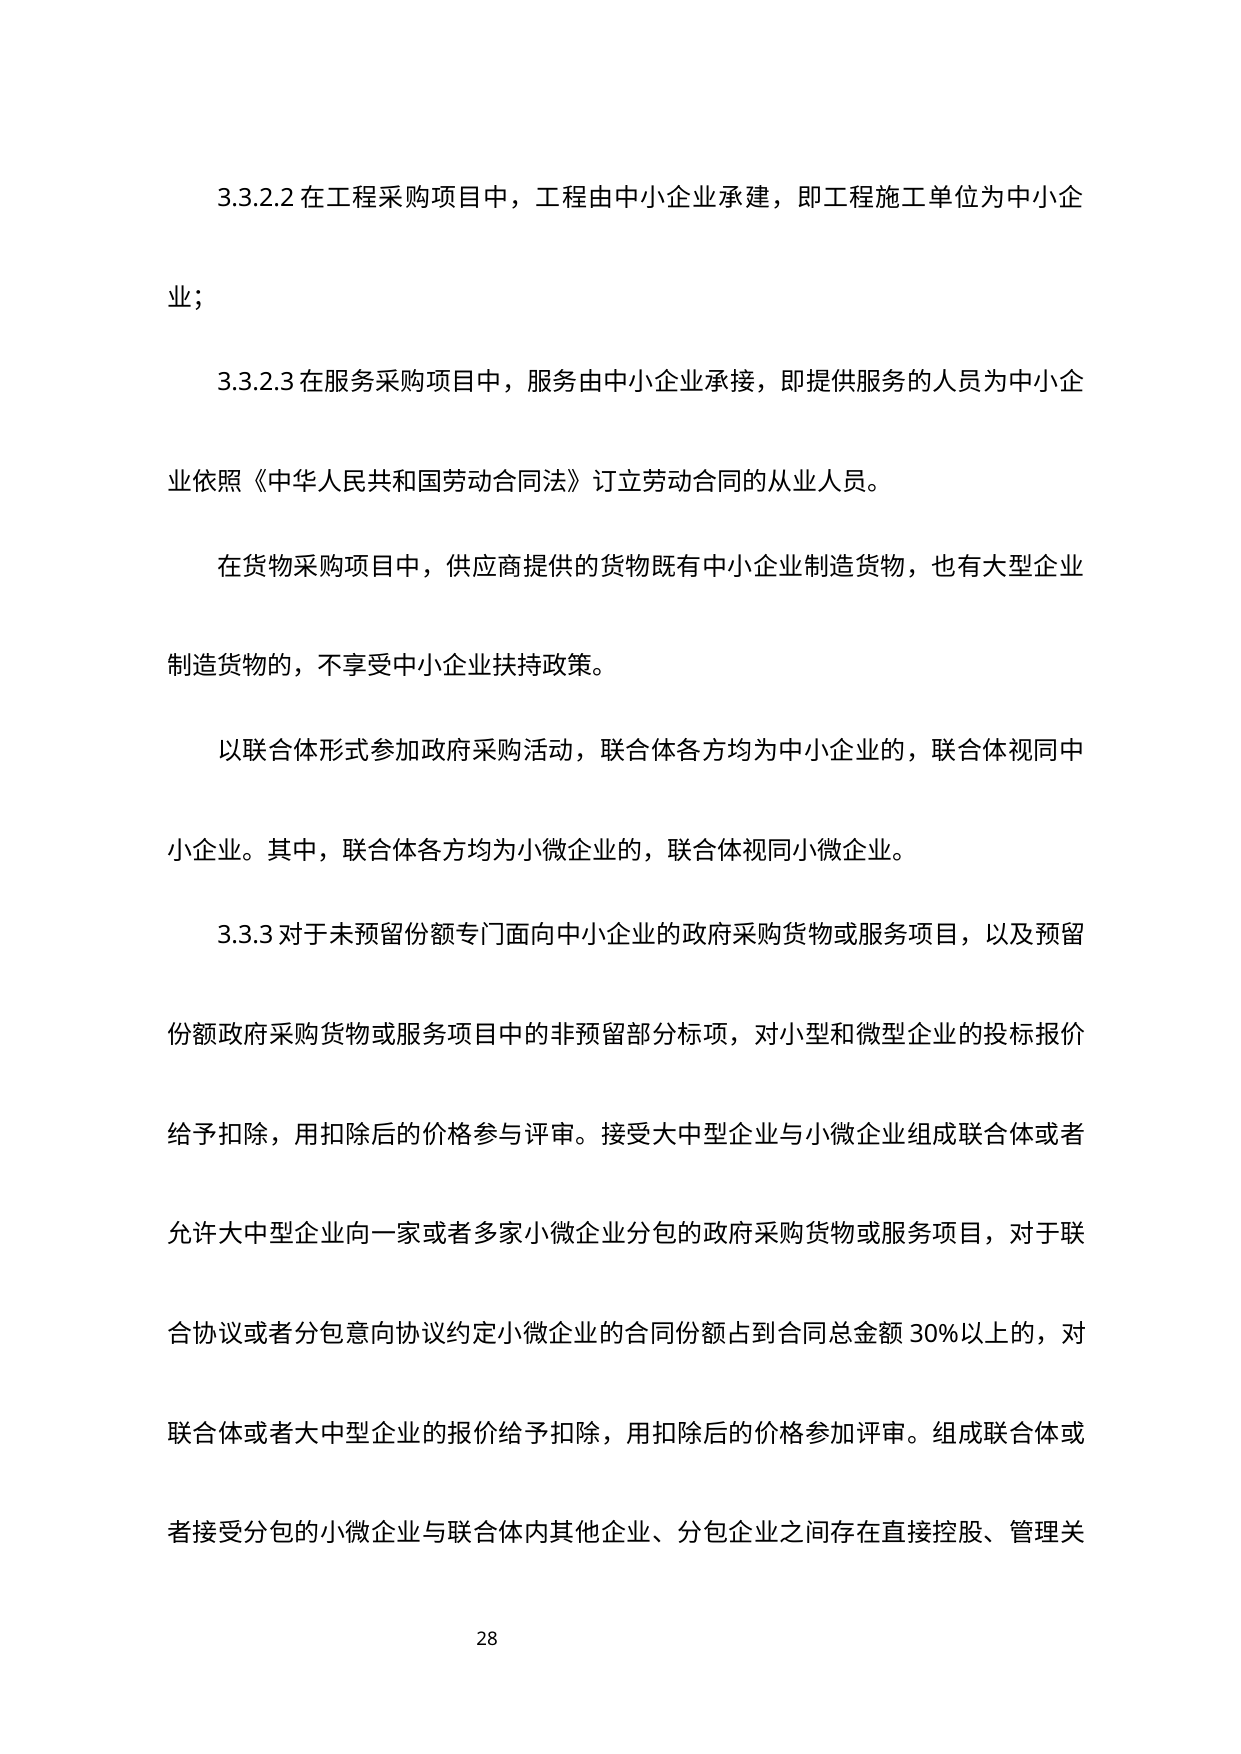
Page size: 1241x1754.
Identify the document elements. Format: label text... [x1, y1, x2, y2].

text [167, 899, 1086, 1564]
text 在货物采购项目中，供应商提供的货物既有中小企业制造货物，也有大型企业制造货物的，不享受中小企业扶持政策。 [167, 531, 1086, 697]
text 3.3.2.3在服务采购项目中，服务由中小企业承接，即提供服务的人员为中小企业依照《中华人民共和国劳动合同法》订立劳动合同的从业人员。 [167, 347, 1086, 513]
text 3.3.2.2在工程采购项目中，工程由中小企业承建，即工程施工单位为中小企业； [167, 162, 1086, 329]
text 以联合体形式参加政府采购活动，联合体各方均为中小企业的，联合体视同中小企业。其中，联合体各方均为小微企业的，联合体视同小微企业。 [167, 715, 1086, 881]
